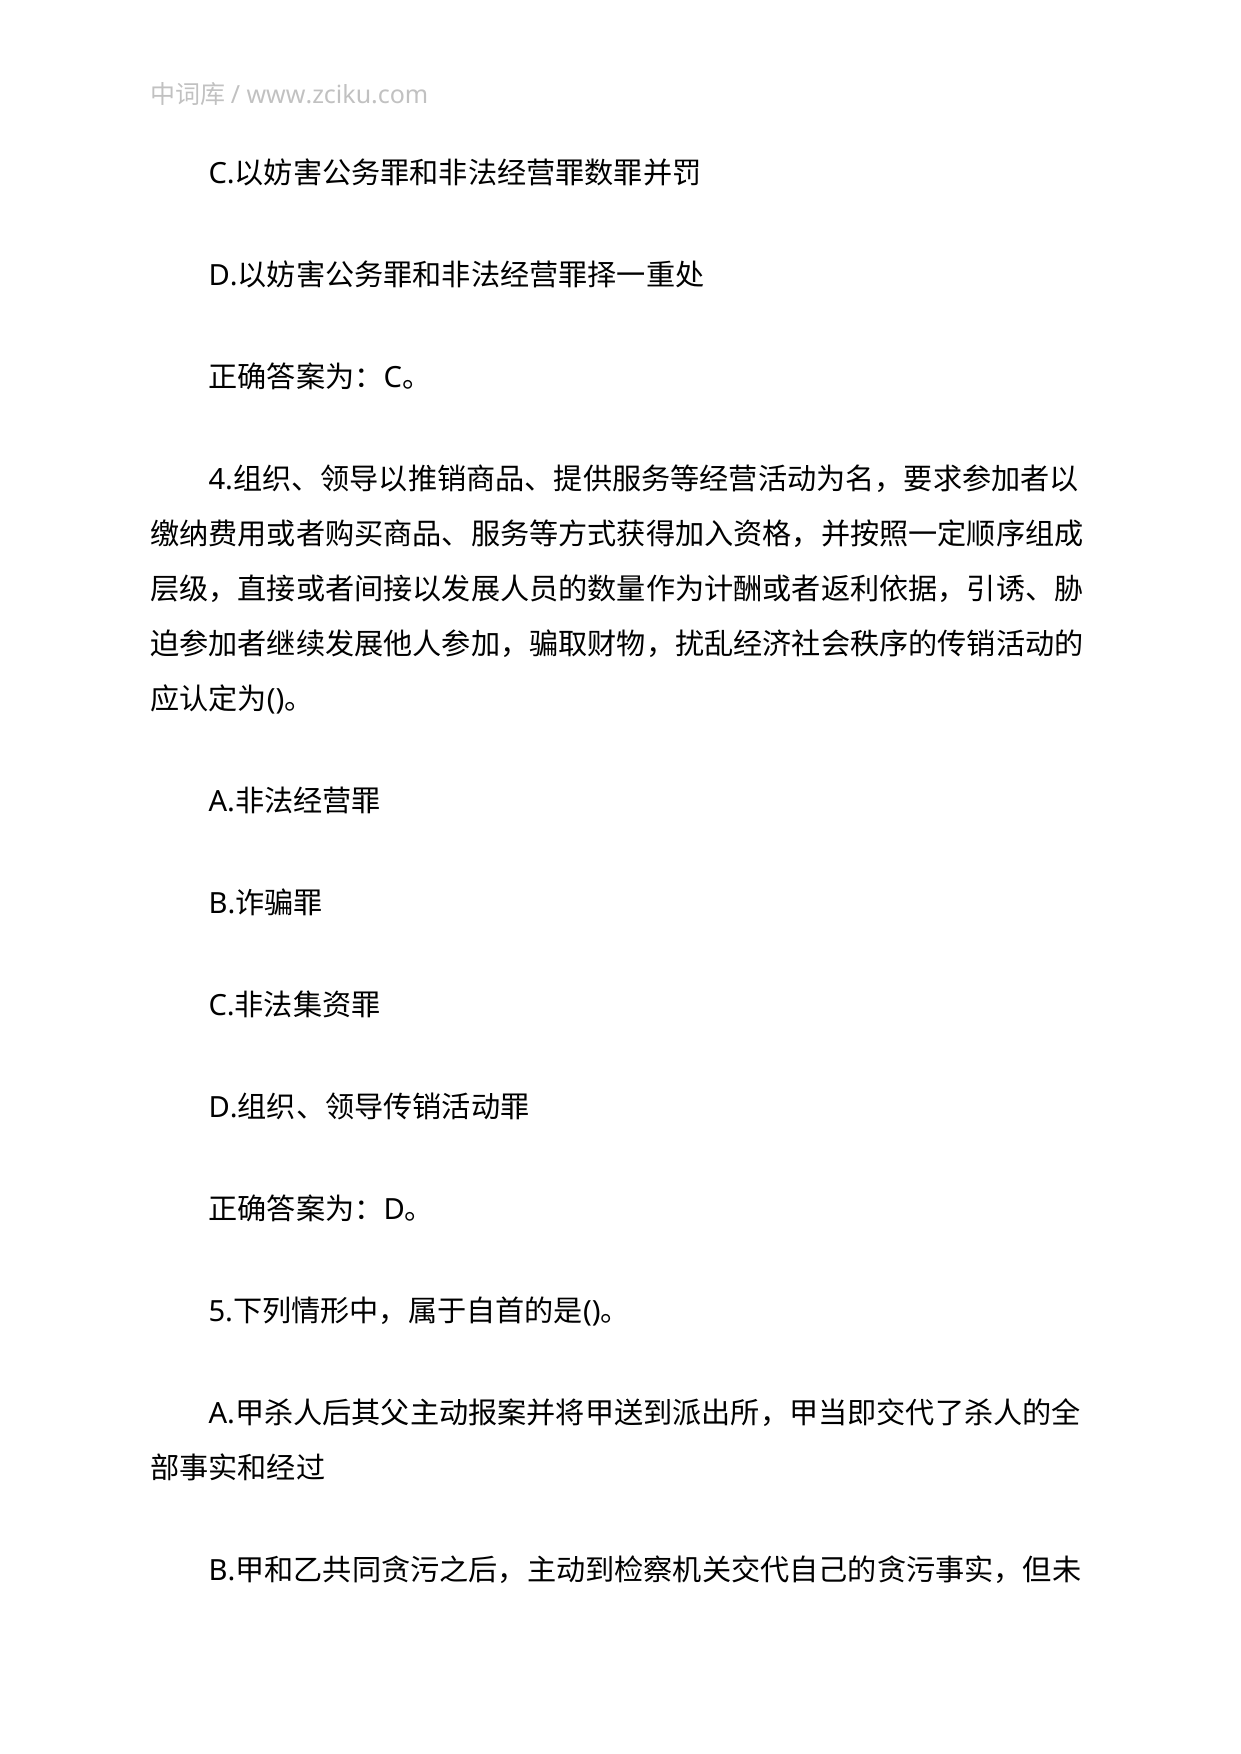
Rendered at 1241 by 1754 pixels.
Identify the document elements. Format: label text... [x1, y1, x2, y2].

text C.非法集资罪 [150, 982, 1090, 1024]
text A.非法经营罪 [150, 778, 1090, 820]
text A.甲杀人后其父主动报案并将甲送到派出所，甲当即交代了杀人的全部事实和经过 [150, 1389, 1090, 1487]
text 正确答案为：D。 [150, 1186, 1090, 1228]
text D.以妨害公务罪和非法经营罪择一重处 [150, 252, 1090, 294]
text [150, 1546, 1090, 1589]
text D.组织、领导传销活动罪 [150, 1083, 1090, 1126]
text 正确答案为：C。 [150, 354, 1090, 396]
text C.以妨害公务罪和非法经营罪数罪并罚 [150, 150, 1090, 192]
text B.诈骗罪 [150, 879, 1090, 922]
text 5.下列情形中，属于自首的是()。 [150, 1287, 1090, 1330]
text 4.组织、领导以推销商品、提供服务等经营活动为名，要求参加者以缴纳费用或者购买商品、服务等方式获得加入资格，并按照一定顺序组成层级，直接或者间接以发展人员的数量作为计酬或者返利依据，引诱、胁迫参加者继续发展他人参加，骗取财物，扰乱经济社会秩序的传销活动的应认定为()。 [150, 456, 1090, 718]
